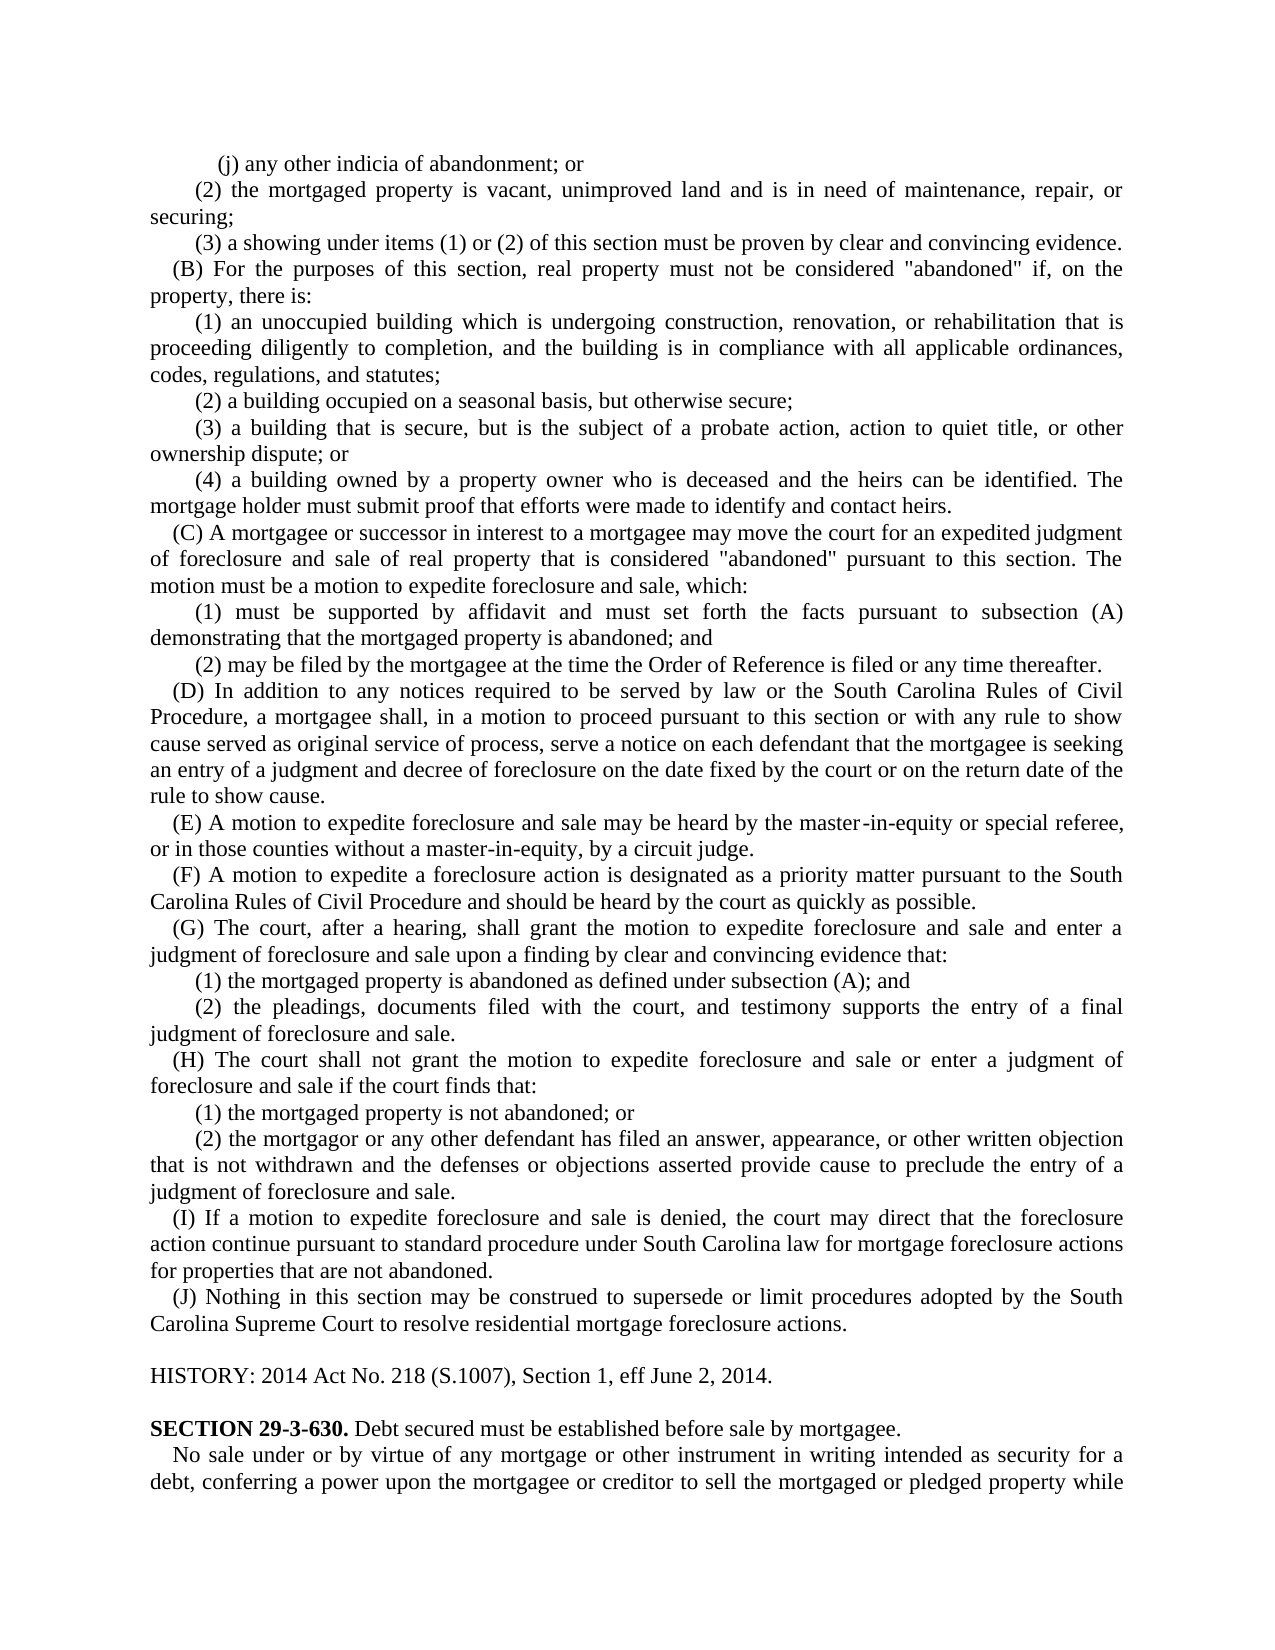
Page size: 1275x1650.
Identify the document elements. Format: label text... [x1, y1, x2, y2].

text (2) the mortgaged property is vacant, unimproved land and is in need of maintenance, repair, or securing; [150, 176, 1125, 229]
text (3) a building that is secure, but is the subject of a probate action, action to quiet title, or other ownership dispute; or [150, 413, 1125, 466]
text (j) any other indicia of abandonment; or [150, 150, 1125, 176]
text (1) the mortgaged property is not abandoned; or [150, 1099, 1125, 1125]
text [150, 1441, 1125, 1494]
text SECTION 29-3-630. Debt secured must be established before sale by mortgagee. [150, 1415, 1125, 1441]
text (I) If a motion to expedite foreclosure and sale is denied, the court may direct that the foreclosure action continue pursuant to standard procedure under South Carolina law for mortgage foreclosure actions for properties that are not abandoned. [150, 1204, 1125, 1283]
text (1) must be supported by affidavit and must set forth the facts pursuant to subsection (A) demonstrating that the mortgaged property is abandoned; and [150, 598, 1125, 651]
text HISTORY: 2014 Act No. 218 (S.1007), Section 1, eff June 2, 2014. [150, 1362, 1125, 1389]
text (4) a building owned by a property owner who is deceased and the heirs can be identified. The mortgage holder must submit proof that efforts were made to identify and contact heirs. [150, 466, 1125, 519]
text (1) the mortgaged property is abandoned as defined under subsection (A); and [150, 967, 1125, 993]
text (2) the pleadings, documents filed with the court, and testimony supports the entry of a final judgment of foreclosure and sale. [150, 993, 1125, 1046]
text (1) an unoccupied building which is undergoing construction, renovation, or rehabilitation that is proceeding diligently to completion, and the building is in compliance with all applicable ordinances, codes, regulations, and statutes; [150, 308, 1125, 387]
text (3) a showing under items (1) or (2) of this section must be proven by clear and convincing evidence. [150, 229, 1125, 255]
text (E) A motion to expedite foreclosure and sale may be heard by the master-in-equity or special referee, or in those counties without a master-in-equity, by a circuit judge. [150, 809, 1125, 862]
text (G) The court, after a hearing, shall grant the motion to expedite foreclosure and sale and enter a judgment of foreclosure and sale upon a finding by clear and convincing evidence that: [150, 914, 1125, 967]
text (C) A mortgagee or successor in interest to a mortgagee may move the court for an expedited judgment of foreclosure and sale of real property that is considered "abandoned" pursuant to this section. The motion must be a motion to expedite foreclosure and sale, which: [150, 519, 1125, 598]
text (H) The court shall not grant the motion to expedite foreclosure and sale or enter a judgment of foreclosure and sale if the court finds that: [150, 1046, 1125, 1099]
text (F) A motion to expedite a foreclosure action is designated as a priority matter pursuant to the South Carolina Rules of Civil Procedure and should be heard by the court as quickly as possible. [150, 862, 1125, 914]
text (J) Nothing in this section may be construed to supersede or limit procedures adopted by the South Carolina Supreme Court to resolve residential mortgage foreclosure actions. [150, 1283, 1125, 1336]
text (2) the mortgagor or any other defendant has filed an answer, appearance, or other written objection that is not withdrawn and the defenses or objections asserted provide cause to preclude the entry of a judgment of foreclosure and sale. [150, 1125, 1125, 1204]
text (2) a building occupied on a seasonal basis, but otherwise secure; [150, 387, 1125, 413]
text (2) may be filed by the mortgagee at the time the Order of Reference is filed or any time thereafter. [150, 651, 1125, 677]
text (B) For the purposes of this section, real property must not be considered "abandoned" if, on the property, there is: [150, 255, 1125, 308]
text (D) In addition to any notices required to be served by law or the South Carolina Rules of Civil Procedure, a mortgagee shall, in a motion to proceed pursuant to this section or with any rule to show cause served as original service of process, serve a notice on each defendant that the mortgagee is seeking an entry of a judgment and decree of foreclosure on the date fixed by the court or on the return date of the rule to show cause. [150, 677, 1125, 809]
